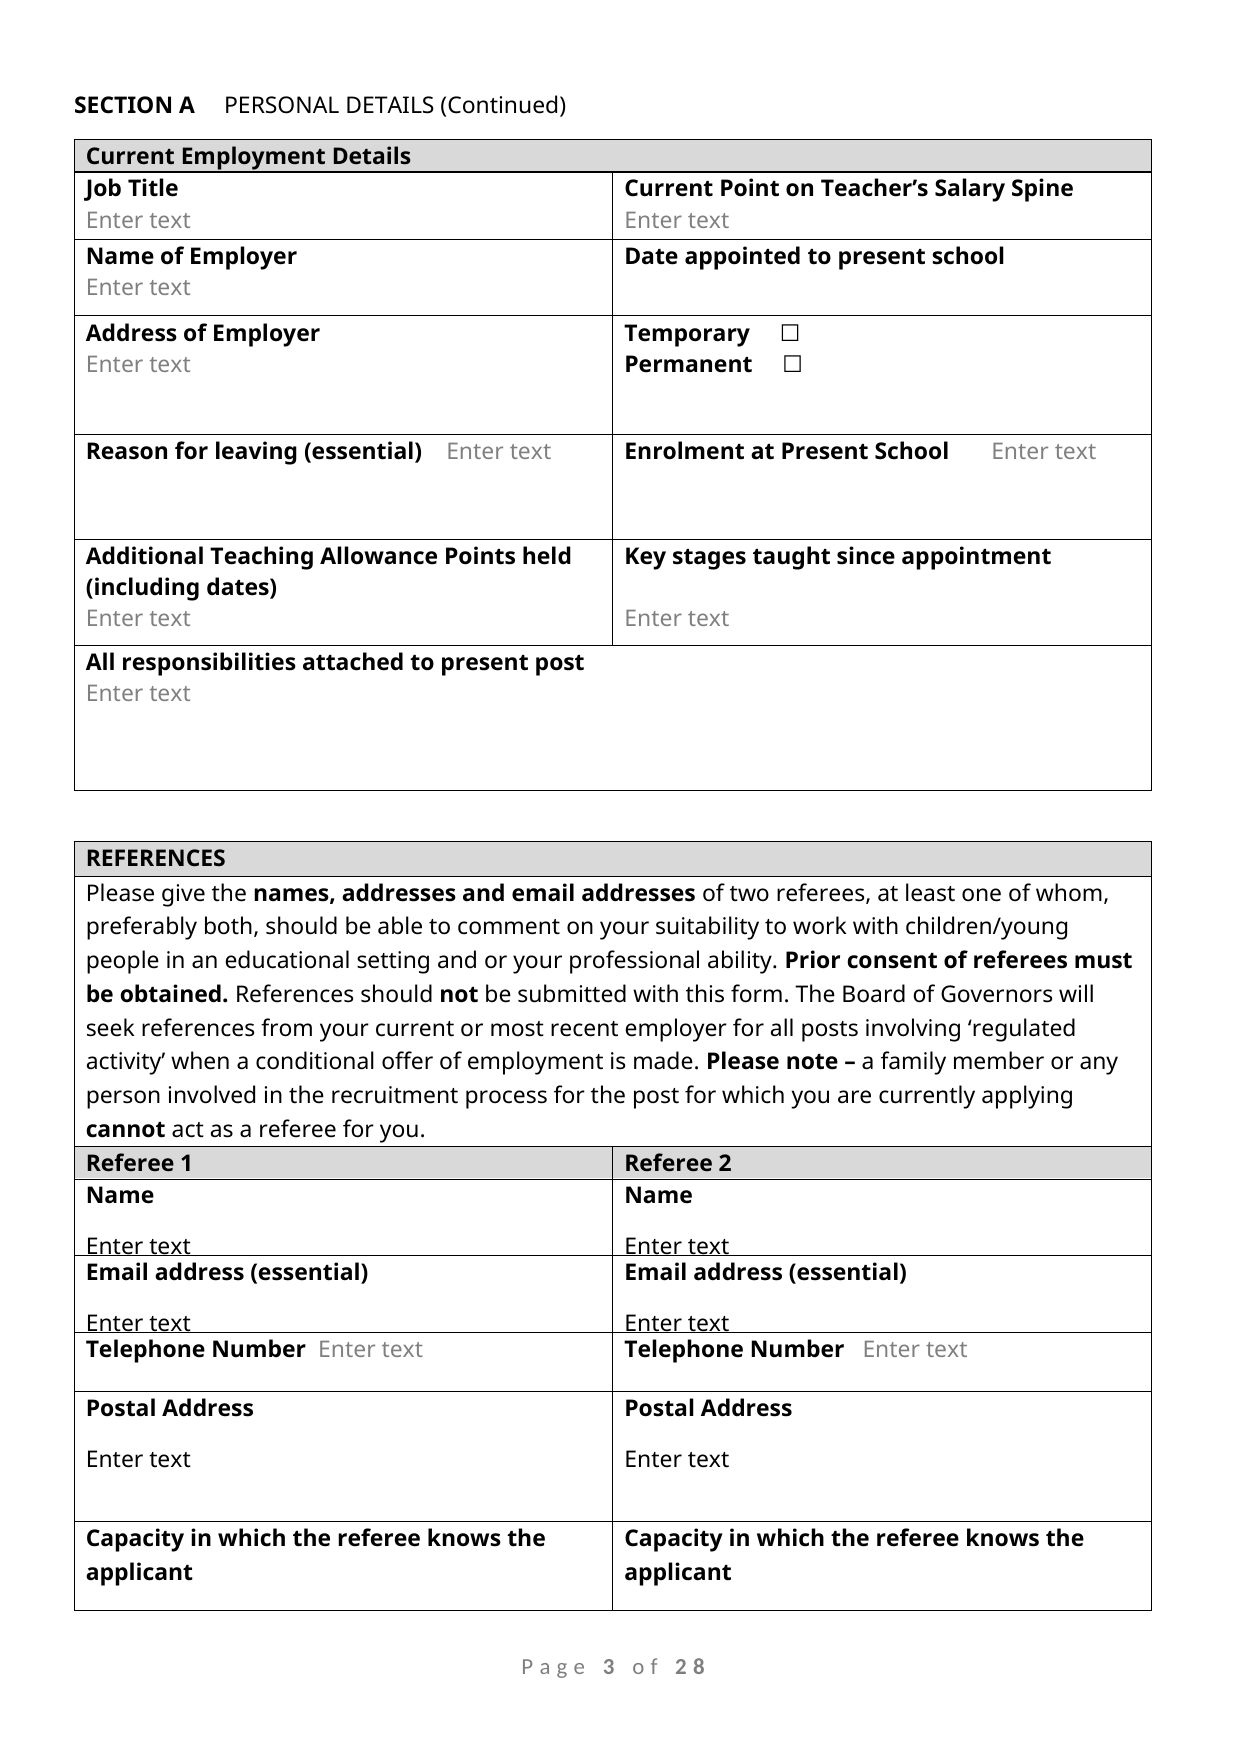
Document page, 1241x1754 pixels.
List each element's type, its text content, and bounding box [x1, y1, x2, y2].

table_cell Name [75, 1180, 612, 1255]
table_cell Telephone Number [613, 1333, 1151, 1391]
table_cell Job Title [75, 173, 612, 239]
table_cell Name [613, 1180, 1151, 1255]
table_cell Capacity in which the referee knows the applicant [75, 1522, 612, 1609]
table_cell Additional Teaching Allowance Points held (including dates) [75, 540, 612, 645]
table_cell Email address (essential) [75, 1256, 612, 1332]
table_cell Key stages taught since appointment [613, 540, 1151, 645]
table_header Current Employment Details [75, 140, 1151, 171]
table_cell [613, 435, 1151, 538]
table_cell Email address (essential) [613, 1256, 1151, 1332]
table_cell Capacity in which the referee knows the applicant [613, 1522, 1151, 1609]
table_cell Please give the names, addresses and email addresses of two referees, at least one of whom, preferably both, should be able to comment on your suitability to work with children/young people in an educational setting and or your professional ability. Prior consent of referees must be obtained. References should not be submitted with this form. The Board of Governors will seek references from your current or most recent employer for all posts involving ‘regulated activity’ when a conditional offer of employment is made. Please note – a family member or any person involved in the recruitment process for the post for which you are currently applying cannot act as a referee for you. [75, 877, 1151, 1146]
table_cell Referee 1 [75, 1147, 612, 1178]
table_header REFERENCES [75, 842, 1151, 876]
text SECTION A PERSONAL DETAILS (Continued) [74, 89, 1152, 120]
table_cell Name of Employer [75, 240, 612, 315]
table_cell Current Point on Teacher’s Salary Spine [613, 173, 1151, 239]
table_cell Postal Address [613, 1392, 1151, 1521]
table_cell Temporary Permanent [613, 316, 1151, 433]
table_cell Postal Address [75, 1392, 612, 1521]
table_cell All responsibilities attached to present post [75, 646, 1151, 790]
table_cell Telephone Number [75, 1333, 612, 1391]
table_cell Date appointed to present school [613, 240, 1151, 315]
table_cell Referee 2 [613, 1147, 1151, 1178]
table_cell Address of Employer [75, 316, 612, 433]
table_cell Reason for leaving (essential) [75, 435, 612, 538]
